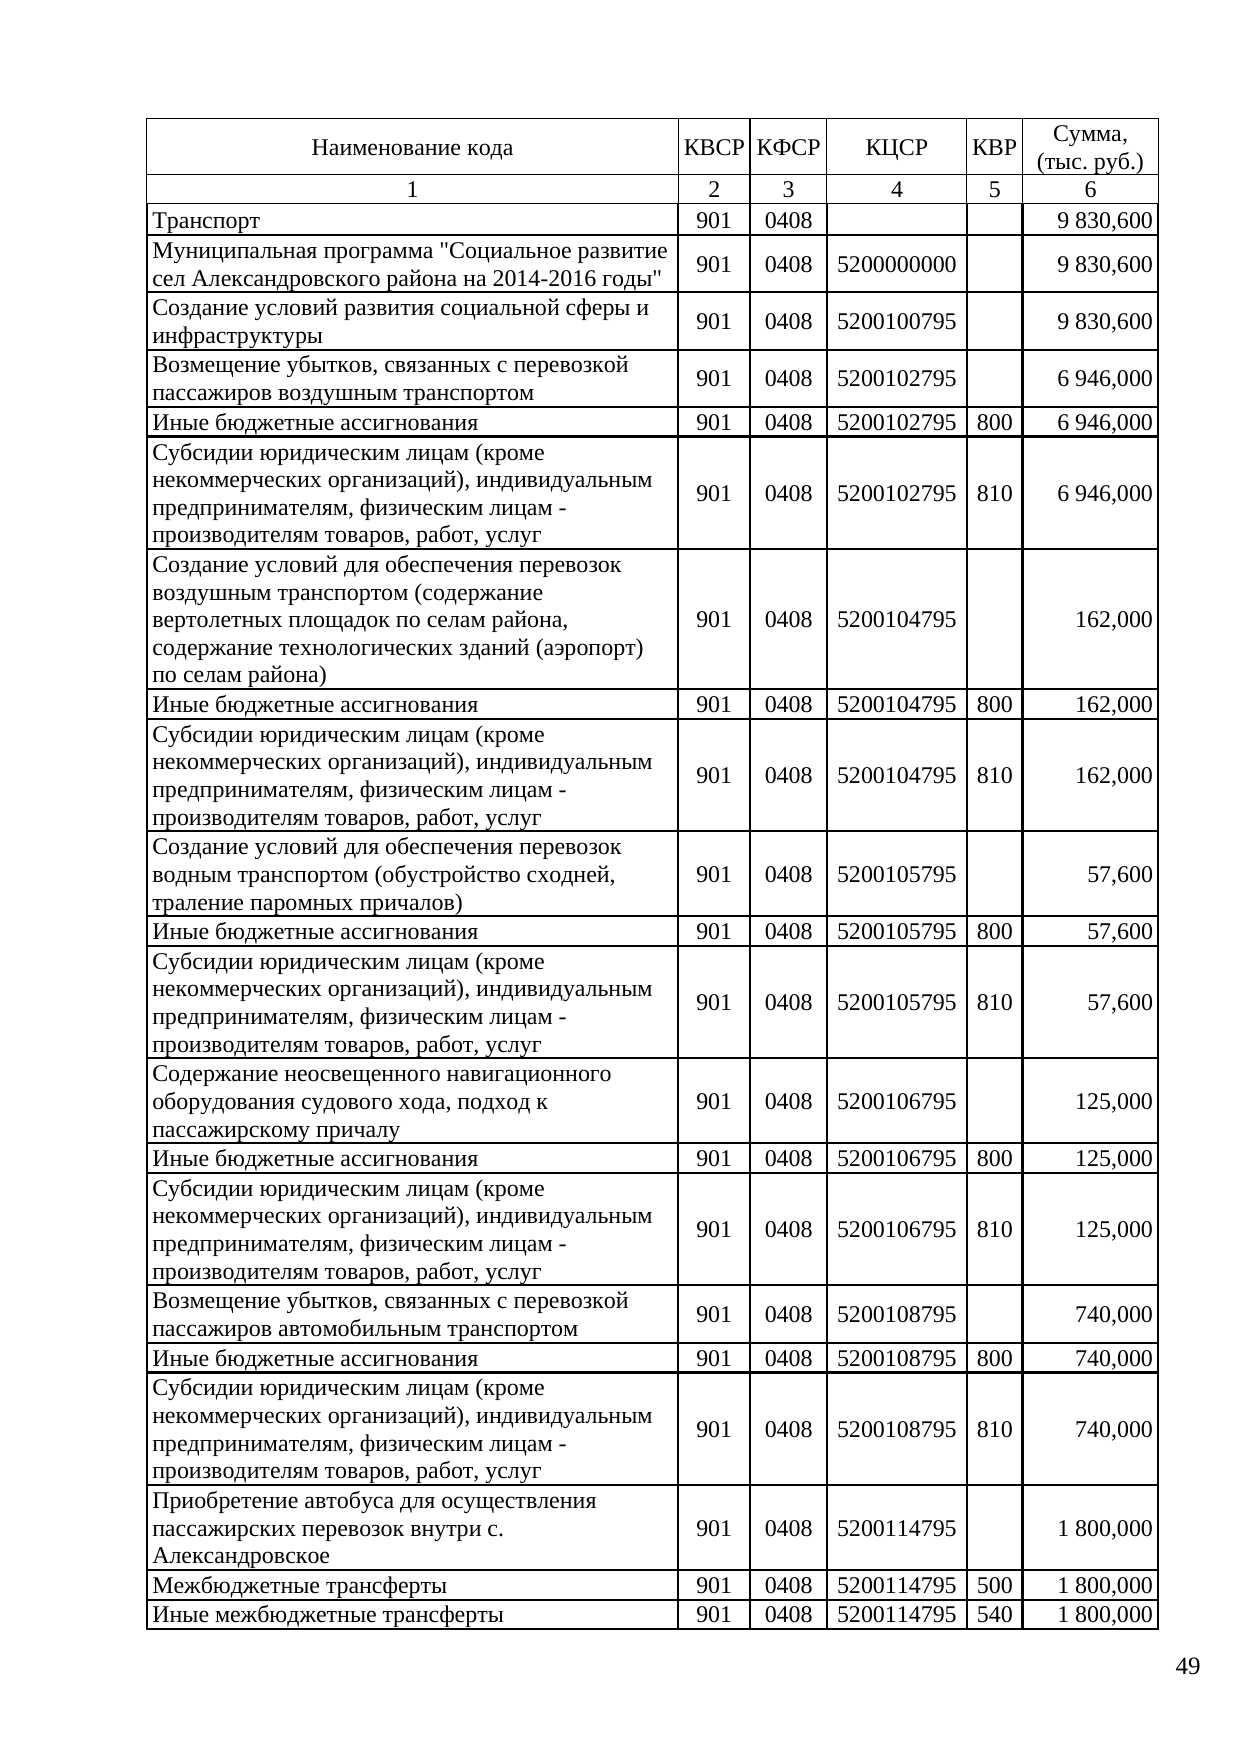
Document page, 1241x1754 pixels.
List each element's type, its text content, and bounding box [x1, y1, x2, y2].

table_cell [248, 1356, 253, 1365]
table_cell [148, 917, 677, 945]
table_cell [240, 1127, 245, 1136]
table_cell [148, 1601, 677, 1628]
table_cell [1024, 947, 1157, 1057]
table_cell 4 [827, 175, 966, 203]
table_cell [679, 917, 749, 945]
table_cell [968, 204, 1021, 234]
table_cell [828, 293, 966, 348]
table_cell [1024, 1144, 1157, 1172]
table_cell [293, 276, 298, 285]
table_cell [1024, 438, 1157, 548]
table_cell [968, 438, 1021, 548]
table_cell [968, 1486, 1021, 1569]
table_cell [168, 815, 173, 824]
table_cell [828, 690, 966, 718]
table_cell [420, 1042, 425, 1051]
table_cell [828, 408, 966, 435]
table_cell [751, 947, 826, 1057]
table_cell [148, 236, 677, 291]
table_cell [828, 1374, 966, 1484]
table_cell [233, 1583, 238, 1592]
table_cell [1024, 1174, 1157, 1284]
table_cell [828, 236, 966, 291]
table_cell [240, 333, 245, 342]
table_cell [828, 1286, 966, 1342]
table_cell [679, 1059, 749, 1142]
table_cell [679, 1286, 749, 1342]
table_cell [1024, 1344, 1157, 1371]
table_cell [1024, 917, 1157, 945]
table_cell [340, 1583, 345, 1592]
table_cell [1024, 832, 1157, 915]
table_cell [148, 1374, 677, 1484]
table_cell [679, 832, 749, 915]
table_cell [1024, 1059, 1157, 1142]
table_header Наименование кода [147, 119, 678, 174]
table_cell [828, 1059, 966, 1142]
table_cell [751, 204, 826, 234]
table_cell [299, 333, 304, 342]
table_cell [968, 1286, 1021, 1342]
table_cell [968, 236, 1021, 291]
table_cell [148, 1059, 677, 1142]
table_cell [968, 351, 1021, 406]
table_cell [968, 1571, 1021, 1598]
table_header КЦСР [827, 119, 966, 174]
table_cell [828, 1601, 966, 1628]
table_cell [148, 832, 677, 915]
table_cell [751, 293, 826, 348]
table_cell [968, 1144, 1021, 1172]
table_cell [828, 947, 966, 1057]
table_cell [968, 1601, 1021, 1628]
table_header КВСР [679, 119, 749, 174]
table_cell 6 [1023, 175, 1158, 203]
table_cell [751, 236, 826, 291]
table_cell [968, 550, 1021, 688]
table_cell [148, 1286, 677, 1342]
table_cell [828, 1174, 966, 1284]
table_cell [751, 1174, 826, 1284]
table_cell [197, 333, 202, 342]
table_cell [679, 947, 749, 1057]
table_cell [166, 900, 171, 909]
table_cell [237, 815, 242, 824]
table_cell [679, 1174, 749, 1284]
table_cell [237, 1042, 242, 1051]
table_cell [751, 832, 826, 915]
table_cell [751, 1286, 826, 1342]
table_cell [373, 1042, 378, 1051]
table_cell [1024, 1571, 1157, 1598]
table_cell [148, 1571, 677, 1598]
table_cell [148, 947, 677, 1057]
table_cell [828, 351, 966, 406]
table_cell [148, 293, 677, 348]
table_header КВР [967, 119, 1022, 174]
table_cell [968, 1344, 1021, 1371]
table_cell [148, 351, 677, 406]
table_cell 1 [147, 175, 678, 203]
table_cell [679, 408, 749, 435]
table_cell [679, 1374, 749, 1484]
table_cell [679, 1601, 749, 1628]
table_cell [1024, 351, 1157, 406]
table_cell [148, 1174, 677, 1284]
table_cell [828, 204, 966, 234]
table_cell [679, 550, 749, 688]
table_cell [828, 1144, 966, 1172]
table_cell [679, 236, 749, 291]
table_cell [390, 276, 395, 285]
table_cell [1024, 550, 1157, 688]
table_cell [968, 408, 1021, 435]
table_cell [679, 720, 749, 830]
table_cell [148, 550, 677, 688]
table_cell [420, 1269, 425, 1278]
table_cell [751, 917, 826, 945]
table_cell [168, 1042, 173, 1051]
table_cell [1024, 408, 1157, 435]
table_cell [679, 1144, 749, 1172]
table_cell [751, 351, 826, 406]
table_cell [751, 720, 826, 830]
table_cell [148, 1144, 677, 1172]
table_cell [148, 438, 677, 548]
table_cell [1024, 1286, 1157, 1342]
table_cell 3 [751, 175, 826, 203]
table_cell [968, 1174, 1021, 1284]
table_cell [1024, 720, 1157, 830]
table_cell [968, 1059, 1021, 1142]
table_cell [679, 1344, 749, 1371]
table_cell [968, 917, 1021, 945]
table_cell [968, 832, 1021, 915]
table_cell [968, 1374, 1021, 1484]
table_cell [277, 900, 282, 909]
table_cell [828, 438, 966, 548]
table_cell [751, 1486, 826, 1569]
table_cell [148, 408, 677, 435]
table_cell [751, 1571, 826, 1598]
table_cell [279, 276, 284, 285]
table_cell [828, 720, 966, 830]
table_header Сумма, (тыс. руб.) [1023, 119, 1158, 174]
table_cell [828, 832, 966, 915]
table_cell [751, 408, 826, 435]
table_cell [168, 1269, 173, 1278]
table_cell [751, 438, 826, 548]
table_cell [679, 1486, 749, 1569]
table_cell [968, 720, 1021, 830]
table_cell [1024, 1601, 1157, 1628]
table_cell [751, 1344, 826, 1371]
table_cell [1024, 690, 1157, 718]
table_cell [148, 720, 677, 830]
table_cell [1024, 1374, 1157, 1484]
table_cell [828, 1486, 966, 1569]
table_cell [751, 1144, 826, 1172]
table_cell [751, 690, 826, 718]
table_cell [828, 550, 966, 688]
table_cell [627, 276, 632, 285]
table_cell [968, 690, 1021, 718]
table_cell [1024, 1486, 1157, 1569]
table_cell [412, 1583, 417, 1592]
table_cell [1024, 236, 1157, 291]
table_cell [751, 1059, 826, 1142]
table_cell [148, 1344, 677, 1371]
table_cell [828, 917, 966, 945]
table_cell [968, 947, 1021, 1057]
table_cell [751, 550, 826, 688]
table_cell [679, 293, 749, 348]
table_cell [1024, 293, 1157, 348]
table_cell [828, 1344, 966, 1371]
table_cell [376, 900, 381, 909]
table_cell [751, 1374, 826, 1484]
table_cell 2 [679, 175, 749, 203]
table_header КФСР [751, 119, 826, 174]
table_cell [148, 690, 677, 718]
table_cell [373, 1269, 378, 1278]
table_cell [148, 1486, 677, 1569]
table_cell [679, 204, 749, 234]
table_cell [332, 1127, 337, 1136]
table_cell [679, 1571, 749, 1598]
table_cell 5 [967, 175, 1022, 203]
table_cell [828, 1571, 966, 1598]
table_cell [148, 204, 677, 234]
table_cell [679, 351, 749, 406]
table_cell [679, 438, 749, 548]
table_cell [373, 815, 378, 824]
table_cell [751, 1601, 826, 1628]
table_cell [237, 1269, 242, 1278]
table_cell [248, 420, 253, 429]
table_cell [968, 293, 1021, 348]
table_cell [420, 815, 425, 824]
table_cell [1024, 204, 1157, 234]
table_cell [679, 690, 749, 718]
